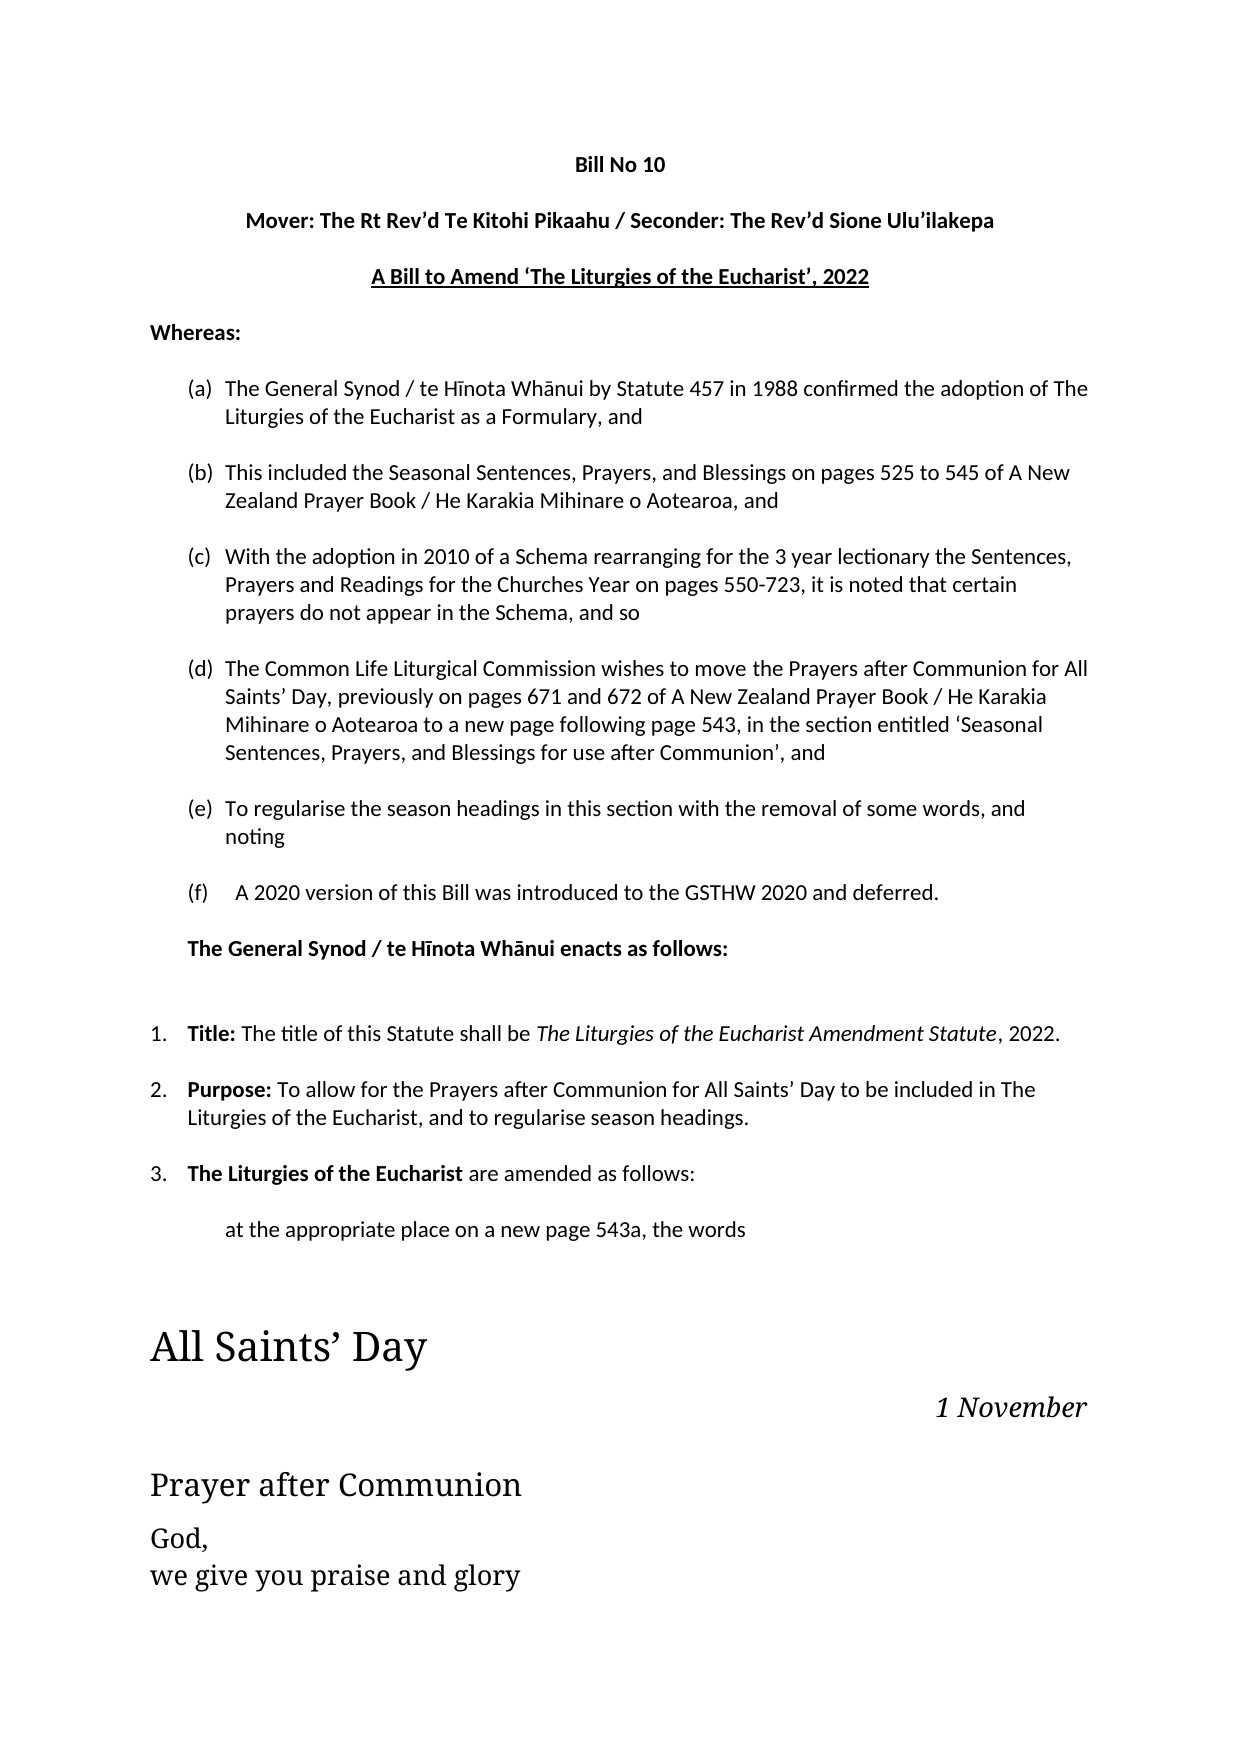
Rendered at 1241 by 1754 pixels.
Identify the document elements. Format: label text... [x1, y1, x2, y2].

list The General Synod / te Hīnota Whānui by Statute 457 in 1988 confirmed the adoption of The Liturgies of the Eucharist as a Formulary, and [187, 374, 1090, 430]
text Bill No 10 [150, 150, 1090, 178]
list This included the Seasonal Sentences, Prayers, and Blessings on pages 525 to 545 of A New Zealand Prayer Book / He Karakia Mihinare o Aotearoa, and [187, 458, 1090, 514]
text The General Synod / te Hīnota Whānui enacts as follows: [187, 934, 1090, 963]
text Mover: The Rt Rev’d Te Kitohi Pikaahu / Seconder: The Rev’d Sione Ulu’ilakepa [150, 206, 1090, 234]
list The Liturgies of the Eucharist are amended as follows: [150, 1159, 1090, 1187]
text A Bill to Amend ‘The Liturgies of the Eucharist’, 2022 [150, 262, 1090, 290]
list The Common Life Liturgical Commission wishes to move the Prayers after Communion for All Saints’ Day, previously on pages 671 and 672 of A New Zealand Prayer Book / He Karakia Mihinare o Aotearoa to a new page following page 543, in the section entitled ‘Seasonal Sentences, Prayers, and Blessings for use after Communion’, and [187, 654, 1090, 766]
list Title: The title of this Statute shall be The Liturgies of the Eucharist Amendment Statute, 2022. [150, 1019, 1090, 1047]
list Purpose: To allow for the Prayers after Communion for All Saints’ Day to be included in The Liturgies of the Eucharist, and to regularise season headings. [150, 1075, 1090, 1131]
text at the appropriate place on a new page 543a, the words [225, 1215, 1090, 1243]
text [150, 1520, 1090, 1593]
text All Saints’ Day [150, 1318, 1090, 1373]
text Whereas: [150, 318, 1090, 346]
list A 2020 version of this Bill was introduced to the GSTHW 2020 and deferred. [187, 878, 1090, 907]
text Prayer after Communion [150, 1463, 1090, 1506]
list With the adoption in 2010 of a Schema rearranging for the 3 year lectionary the Sentences, Prayers and Readings for the Churches Year on pages 550-723, it is noted that certain prayers do not appear in the Schema, and so [187, 542, 1090, 626]
text 1 November [150, 1389, 1090, 1426]
list To regularise the season headings in this section with the removal of some words, and noting [187, 794, 1090, 851]
